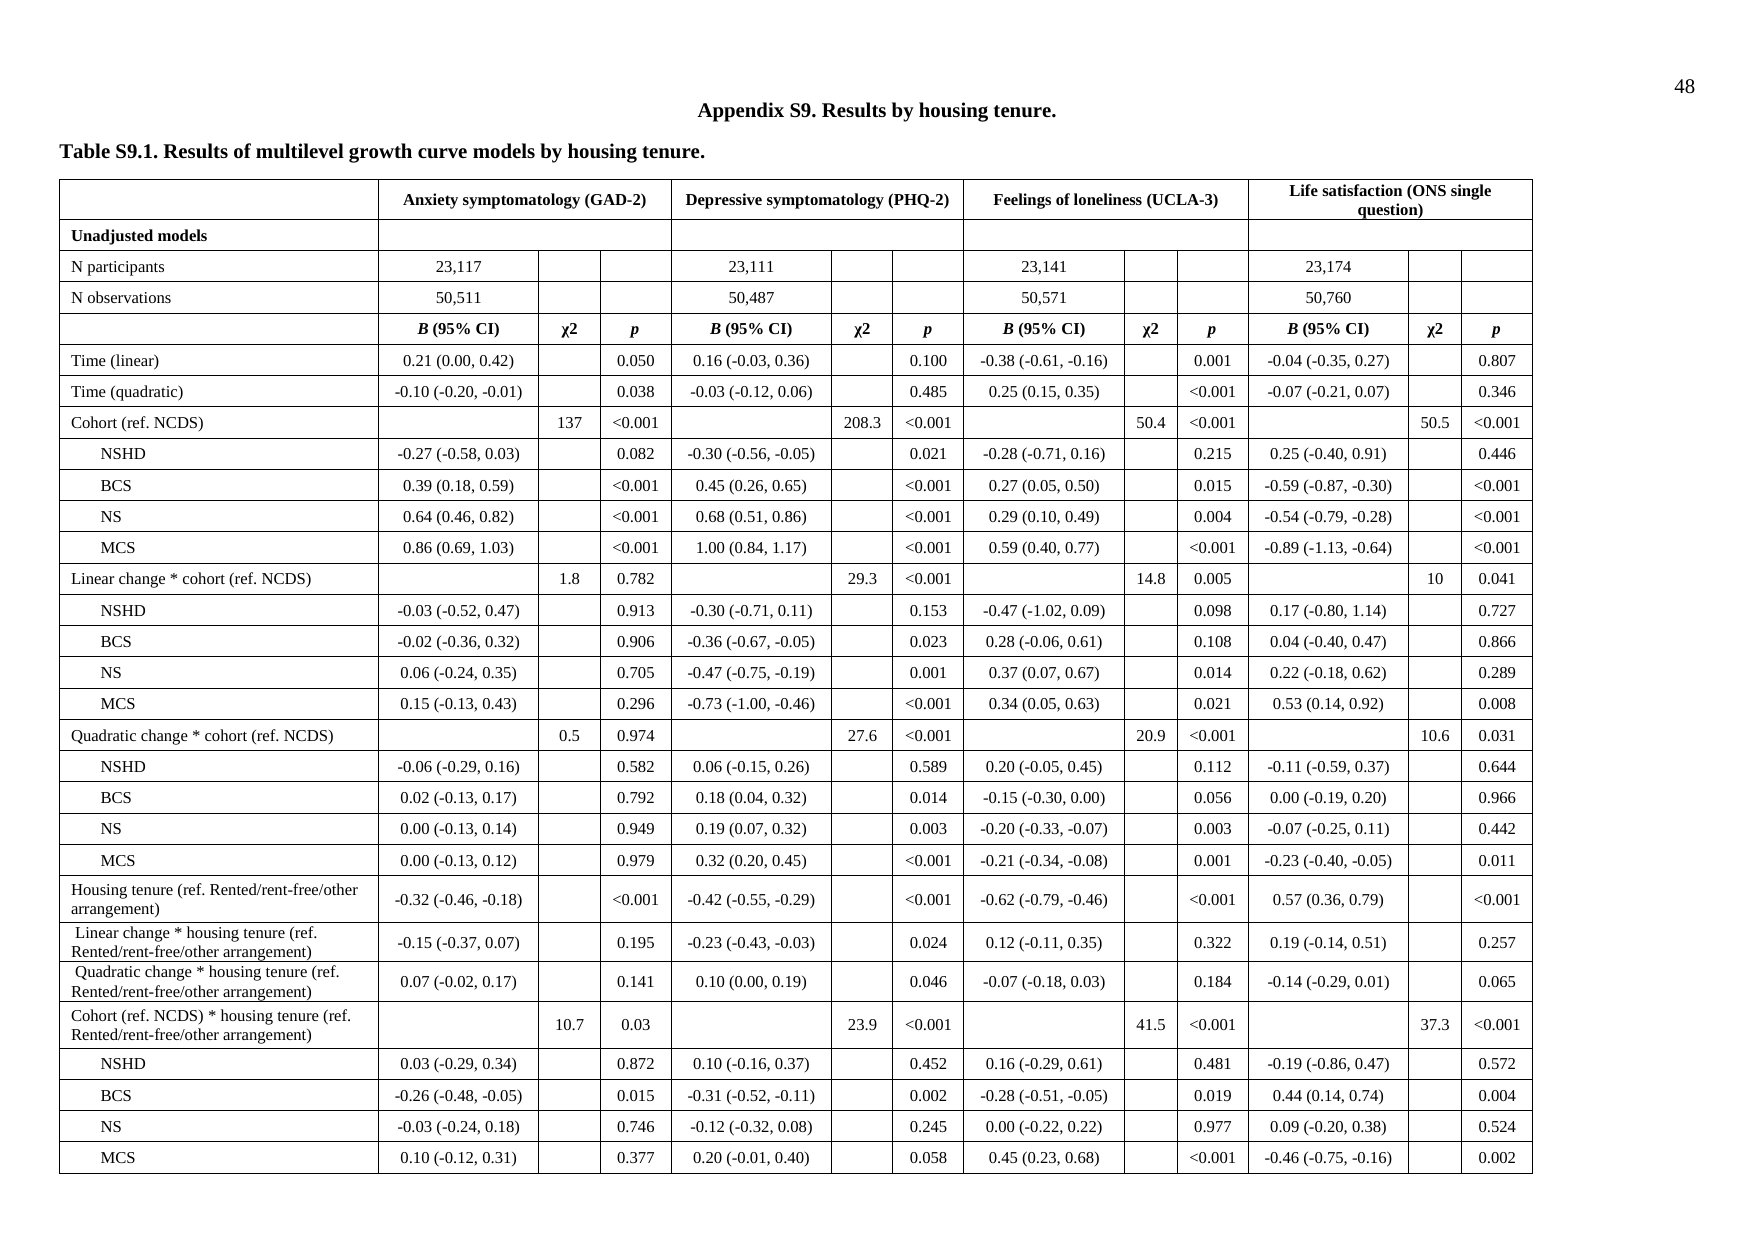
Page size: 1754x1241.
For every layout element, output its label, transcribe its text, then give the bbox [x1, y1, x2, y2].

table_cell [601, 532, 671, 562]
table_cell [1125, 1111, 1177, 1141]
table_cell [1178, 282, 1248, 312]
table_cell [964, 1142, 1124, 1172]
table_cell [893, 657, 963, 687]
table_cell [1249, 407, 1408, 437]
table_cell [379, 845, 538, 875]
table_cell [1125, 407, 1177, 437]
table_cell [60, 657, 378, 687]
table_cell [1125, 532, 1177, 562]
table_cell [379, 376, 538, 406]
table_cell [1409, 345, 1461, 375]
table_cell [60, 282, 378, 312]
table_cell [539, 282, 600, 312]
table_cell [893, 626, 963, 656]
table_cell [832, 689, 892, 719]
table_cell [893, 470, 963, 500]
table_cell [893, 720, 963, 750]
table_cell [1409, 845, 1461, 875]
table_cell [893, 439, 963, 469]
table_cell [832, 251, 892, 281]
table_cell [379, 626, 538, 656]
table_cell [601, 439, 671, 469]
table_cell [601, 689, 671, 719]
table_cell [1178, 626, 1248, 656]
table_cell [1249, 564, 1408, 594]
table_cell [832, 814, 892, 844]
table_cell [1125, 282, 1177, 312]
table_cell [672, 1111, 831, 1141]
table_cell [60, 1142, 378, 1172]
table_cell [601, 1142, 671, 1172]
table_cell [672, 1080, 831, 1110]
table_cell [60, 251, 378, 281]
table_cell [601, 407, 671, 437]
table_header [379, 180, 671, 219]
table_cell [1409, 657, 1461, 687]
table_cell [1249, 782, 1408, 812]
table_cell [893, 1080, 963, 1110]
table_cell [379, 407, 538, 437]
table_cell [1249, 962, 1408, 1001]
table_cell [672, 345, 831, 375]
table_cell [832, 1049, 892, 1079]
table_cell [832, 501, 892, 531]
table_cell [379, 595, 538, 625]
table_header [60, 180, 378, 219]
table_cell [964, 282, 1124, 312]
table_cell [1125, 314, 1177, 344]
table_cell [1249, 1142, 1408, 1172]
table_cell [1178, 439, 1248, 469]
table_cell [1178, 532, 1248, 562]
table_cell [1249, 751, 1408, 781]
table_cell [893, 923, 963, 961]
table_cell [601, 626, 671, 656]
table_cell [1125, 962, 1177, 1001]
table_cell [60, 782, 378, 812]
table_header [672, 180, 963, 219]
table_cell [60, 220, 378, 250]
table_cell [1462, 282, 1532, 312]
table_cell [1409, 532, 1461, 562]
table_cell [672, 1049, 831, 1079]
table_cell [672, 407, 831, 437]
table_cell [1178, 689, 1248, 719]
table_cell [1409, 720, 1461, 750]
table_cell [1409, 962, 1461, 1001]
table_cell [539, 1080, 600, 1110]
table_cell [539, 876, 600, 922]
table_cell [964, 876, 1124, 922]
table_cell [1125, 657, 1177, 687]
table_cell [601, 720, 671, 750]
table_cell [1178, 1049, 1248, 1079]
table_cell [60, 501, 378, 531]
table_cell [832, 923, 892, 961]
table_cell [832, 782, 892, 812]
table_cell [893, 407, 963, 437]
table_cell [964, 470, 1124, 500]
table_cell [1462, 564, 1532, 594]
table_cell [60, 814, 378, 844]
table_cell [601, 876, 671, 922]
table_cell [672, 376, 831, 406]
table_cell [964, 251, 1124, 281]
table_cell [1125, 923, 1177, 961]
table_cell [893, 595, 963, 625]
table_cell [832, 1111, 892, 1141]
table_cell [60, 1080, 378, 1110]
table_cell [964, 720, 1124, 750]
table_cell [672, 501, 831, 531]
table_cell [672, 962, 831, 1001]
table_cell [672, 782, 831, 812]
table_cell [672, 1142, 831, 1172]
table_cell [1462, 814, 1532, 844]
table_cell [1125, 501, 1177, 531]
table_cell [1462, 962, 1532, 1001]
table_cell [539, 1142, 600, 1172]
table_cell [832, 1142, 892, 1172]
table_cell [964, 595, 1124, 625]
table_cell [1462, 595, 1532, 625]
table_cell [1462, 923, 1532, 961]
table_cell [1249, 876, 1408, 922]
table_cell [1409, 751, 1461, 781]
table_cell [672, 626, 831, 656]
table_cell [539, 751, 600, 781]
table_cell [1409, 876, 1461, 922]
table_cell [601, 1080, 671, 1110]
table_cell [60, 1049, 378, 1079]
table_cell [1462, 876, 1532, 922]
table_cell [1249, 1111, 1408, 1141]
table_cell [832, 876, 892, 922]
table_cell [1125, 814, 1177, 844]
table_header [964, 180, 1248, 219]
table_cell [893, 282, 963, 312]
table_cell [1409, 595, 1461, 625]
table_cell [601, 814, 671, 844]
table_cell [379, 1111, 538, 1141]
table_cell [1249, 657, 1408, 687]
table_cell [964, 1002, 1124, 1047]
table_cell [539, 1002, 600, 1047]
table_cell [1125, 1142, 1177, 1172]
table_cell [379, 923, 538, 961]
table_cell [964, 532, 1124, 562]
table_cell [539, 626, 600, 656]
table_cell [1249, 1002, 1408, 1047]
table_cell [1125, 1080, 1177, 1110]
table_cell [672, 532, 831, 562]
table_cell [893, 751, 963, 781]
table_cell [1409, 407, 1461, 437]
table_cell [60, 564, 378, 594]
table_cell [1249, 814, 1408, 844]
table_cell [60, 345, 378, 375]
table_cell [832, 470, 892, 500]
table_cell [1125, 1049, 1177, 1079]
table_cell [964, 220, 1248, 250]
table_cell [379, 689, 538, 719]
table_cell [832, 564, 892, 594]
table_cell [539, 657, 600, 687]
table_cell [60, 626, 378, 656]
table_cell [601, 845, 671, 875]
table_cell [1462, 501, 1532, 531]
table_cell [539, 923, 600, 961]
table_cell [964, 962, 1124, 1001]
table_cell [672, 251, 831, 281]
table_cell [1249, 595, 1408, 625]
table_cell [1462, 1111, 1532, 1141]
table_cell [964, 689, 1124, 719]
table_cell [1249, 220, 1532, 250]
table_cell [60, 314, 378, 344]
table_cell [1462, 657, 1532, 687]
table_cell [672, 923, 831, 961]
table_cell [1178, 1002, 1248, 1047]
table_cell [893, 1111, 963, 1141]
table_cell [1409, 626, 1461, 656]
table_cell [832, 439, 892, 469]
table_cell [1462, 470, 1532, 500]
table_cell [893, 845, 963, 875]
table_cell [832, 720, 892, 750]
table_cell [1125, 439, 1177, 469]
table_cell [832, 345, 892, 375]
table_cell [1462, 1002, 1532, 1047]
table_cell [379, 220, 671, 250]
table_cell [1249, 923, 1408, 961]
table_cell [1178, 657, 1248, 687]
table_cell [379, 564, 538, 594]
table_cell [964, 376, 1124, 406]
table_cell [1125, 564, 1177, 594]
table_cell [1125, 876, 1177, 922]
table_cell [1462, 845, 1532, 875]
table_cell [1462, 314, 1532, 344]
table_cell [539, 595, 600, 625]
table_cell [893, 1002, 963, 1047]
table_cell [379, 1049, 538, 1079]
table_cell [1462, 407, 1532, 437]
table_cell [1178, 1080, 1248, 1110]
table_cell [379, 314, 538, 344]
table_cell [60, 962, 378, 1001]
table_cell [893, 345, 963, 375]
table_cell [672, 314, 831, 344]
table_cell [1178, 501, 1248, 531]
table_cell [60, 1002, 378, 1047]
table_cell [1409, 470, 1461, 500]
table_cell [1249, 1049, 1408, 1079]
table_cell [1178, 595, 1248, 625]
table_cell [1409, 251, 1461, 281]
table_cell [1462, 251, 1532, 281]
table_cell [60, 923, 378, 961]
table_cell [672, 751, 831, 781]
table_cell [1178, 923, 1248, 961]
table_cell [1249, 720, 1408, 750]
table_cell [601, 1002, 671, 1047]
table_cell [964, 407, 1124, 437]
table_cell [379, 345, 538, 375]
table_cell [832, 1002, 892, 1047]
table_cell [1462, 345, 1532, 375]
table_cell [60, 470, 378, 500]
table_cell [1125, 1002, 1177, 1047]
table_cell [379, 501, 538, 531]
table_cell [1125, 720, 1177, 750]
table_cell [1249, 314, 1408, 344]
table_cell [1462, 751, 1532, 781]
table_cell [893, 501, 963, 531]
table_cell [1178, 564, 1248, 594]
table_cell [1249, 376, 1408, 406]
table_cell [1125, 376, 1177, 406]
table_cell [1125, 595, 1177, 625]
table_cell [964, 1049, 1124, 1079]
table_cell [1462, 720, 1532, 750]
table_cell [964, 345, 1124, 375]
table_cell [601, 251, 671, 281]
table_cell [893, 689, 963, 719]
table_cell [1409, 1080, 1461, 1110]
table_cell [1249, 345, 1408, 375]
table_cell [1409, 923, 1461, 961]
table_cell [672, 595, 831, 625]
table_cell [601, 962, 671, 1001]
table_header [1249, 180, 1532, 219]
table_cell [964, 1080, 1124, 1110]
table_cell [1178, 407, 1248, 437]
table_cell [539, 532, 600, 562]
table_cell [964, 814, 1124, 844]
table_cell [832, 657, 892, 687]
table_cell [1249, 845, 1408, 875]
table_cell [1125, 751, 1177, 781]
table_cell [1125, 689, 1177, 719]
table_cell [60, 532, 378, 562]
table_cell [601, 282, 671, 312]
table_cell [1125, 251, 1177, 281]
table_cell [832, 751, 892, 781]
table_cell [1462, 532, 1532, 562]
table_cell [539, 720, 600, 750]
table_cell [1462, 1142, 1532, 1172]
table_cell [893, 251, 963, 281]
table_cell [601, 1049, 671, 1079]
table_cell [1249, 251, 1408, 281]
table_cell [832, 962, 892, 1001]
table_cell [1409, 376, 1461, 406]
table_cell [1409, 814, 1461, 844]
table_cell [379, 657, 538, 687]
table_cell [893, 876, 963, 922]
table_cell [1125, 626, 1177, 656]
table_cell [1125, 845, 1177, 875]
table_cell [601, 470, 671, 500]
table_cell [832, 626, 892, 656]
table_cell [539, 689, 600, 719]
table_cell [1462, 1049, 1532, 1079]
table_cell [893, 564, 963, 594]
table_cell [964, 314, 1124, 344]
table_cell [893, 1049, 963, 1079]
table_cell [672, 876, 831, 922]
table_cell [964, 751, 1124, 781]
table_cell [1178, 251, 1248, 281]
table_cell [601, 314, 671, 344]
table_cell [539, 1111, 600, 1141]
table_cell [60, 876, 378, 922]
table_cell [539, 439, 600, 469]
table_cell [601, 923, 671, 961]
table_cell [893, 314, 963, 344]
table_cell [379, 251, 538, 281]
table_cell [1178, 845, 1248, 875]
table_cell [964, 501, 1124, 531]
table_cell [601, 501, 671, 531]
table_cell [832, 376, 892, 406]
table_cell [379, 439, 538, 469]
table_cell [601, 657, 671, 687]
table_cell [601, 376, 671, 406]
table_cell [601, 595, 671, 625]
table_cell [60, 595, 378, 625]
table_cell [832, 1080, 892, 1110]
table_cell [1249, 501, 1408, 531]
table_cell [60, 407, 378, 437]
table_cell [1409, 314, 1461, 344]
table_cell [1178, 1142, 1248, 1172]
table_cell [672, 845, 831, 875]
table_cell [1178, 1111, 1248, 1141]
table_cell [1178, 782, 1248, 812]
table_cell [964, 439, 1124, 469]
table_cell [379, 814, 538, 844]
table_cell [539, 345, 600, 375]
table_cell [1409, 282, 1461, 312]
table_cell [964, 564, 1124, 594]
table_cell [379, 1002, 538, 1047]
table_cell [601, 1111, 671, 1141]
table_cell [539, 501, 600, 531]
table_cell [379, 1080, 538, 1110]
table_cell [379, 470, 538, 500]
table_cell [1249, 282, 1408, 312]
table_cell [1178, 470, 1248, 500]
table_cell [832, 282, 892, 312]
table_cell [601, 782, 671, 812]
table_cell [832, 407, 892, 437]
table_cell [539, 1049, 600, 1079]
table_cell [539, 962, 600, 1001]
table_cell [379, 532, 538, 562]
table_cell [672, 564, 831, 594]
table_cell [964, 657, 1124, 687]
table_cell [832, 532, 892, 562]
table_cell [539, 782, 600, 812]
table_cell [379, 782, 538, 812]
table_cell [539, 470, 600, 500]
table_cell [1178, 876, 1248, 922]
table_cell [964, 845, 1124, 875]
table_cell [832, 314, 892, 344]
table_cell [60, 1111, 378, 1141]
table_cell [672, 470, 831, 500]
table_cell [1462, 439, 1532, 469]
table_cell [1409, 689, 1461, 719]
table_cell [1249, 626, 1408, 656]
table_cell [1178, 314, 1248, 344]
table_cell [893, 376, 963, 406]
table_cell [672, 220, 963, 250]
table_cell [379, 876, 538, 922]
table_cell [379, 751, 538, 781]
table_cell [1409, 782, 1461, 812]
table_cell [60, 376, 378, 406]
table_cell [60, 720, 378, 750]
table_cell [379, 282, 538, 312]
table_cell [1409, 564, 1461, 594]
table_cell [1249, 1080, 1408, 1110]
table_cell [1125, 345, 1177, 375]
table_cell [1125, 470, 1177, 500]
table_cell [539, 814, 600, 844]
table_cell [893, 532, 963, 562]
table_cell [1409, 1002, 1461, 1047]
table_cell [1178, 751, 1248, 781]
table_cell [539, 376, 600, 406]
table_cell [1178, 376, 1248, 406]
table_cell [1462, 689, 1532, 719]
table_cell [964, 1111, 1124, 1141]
subtitle Appendix S9. Results by housing tenure. [59, 98, 1695, 122]
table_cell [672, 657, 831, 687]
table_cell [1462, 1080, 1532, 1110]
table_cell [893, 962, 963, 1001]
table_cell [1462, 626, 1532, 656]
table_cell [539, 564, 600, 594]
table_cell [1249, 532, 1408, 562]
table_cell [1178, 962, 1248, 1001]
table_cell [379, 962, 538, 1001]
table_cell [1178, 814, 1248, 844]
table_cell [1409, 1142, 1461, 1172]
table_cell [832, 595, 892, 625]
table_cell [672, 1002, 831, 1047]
subtitle Table S9.1. Results of multilevel growth curve models by housing tenure. [59, 139, 1695, 163]
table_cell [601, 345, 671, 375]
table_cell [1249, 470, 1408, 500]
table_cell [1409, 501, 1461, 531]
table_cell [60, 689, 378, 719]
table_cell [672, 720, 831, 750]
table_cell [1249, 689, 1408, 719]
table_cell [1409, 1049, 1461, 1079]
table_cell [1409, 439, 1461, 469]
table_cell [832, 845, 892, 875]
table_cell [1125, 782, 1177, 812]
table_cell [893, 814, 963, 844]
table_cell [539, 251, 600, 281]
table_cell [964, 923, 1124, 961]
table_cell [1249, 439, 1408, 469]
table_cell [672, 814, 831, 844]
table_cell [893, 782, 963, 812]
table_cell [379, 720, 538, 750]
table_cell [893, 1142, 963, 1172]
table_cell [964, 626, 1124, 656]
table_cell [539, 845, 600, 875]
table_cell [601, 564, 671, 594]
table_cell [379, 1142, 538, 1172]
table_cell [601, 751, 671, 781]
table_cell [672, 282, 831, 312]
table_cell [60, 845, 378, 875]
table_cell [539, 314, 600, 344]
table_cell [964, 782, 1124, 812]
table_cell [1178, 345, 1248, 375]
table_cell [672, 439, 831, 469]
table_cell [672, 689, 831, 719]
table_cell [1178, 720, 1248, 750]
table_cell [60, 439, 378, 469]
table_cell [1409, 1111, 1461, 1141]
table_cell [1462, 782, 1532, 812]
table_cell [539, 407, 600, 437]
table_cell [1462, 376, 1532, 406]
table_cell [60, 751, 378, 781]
